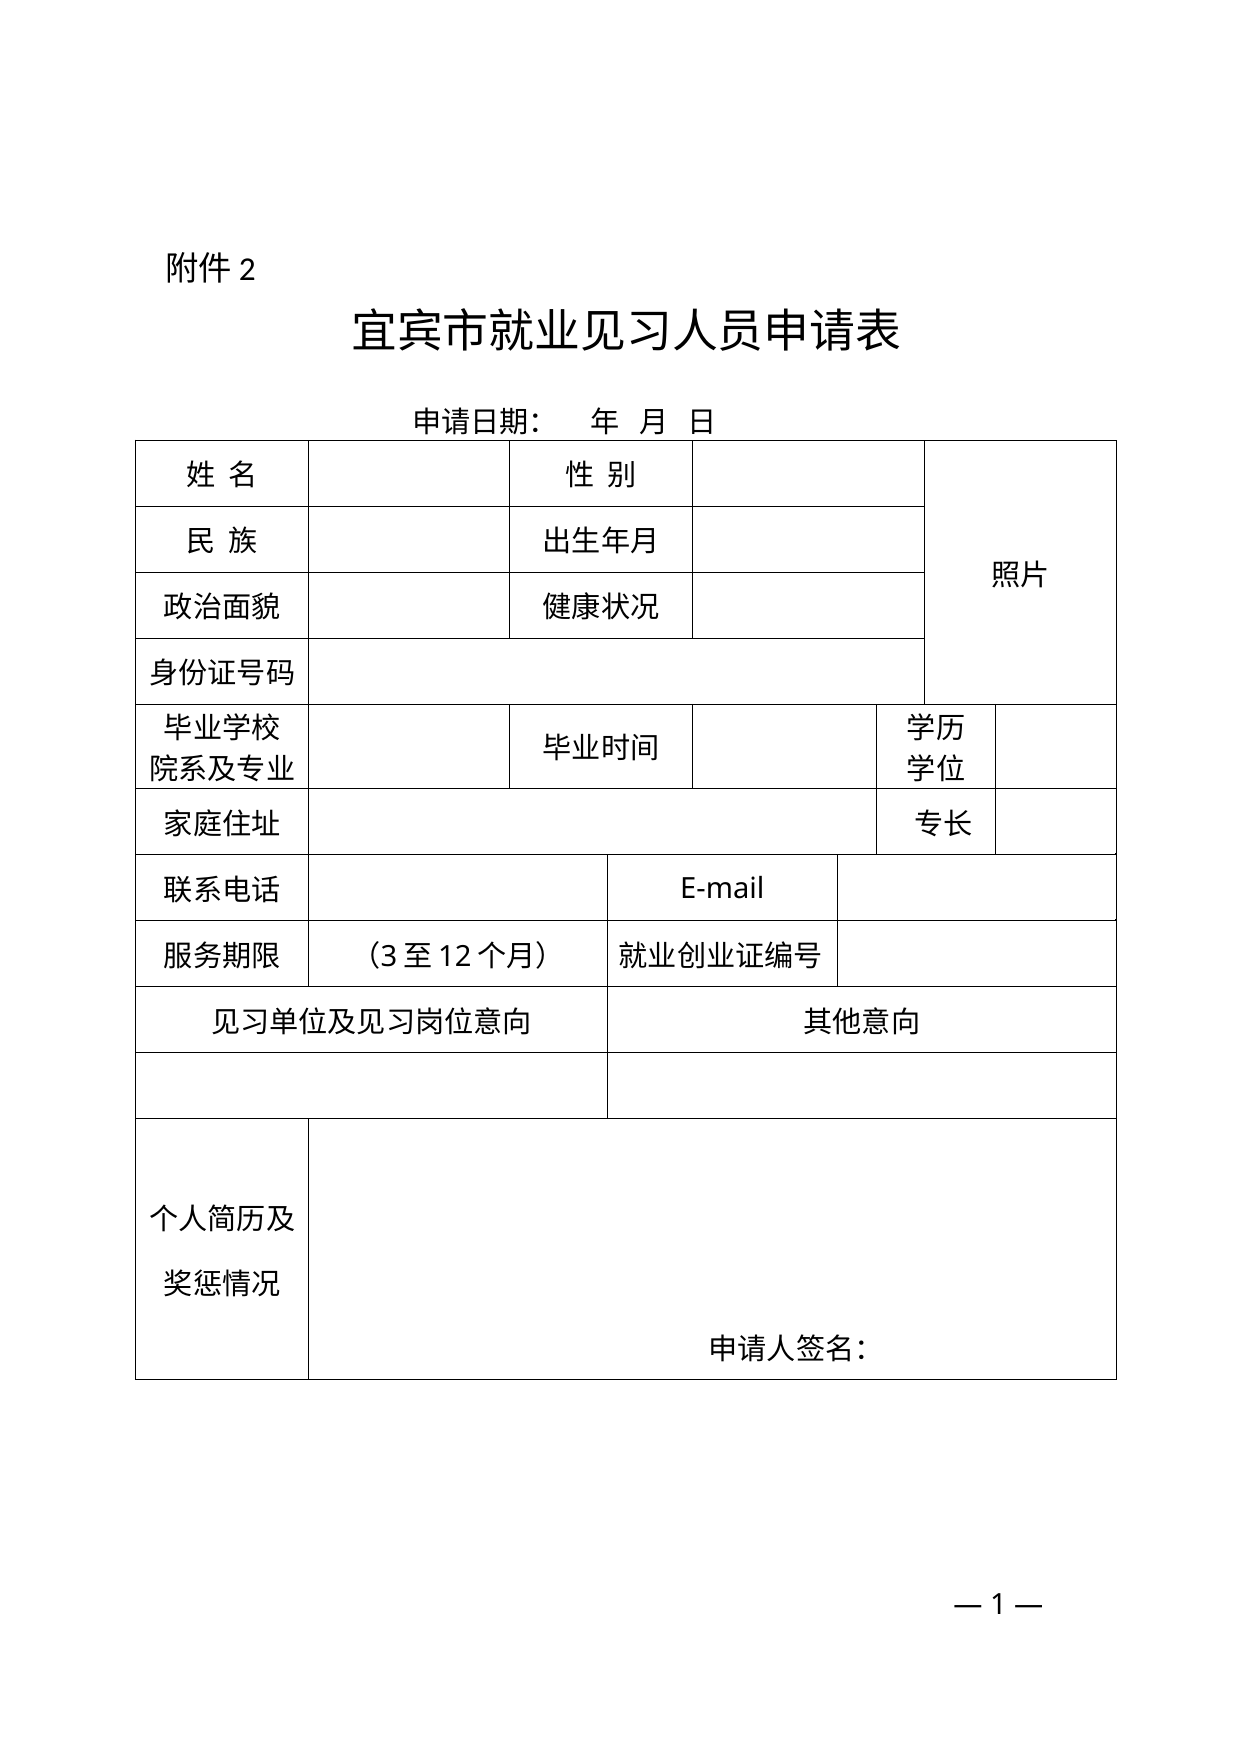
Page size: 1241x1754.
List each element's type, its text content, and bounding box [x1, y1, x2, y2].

table_cell [838, 921, 1116, 986]
table_cell [996, 789, 1116, 854]
table_header 照片 [925, 441, 1116, 704]
table_cell [838, 855, 1116, 920]
table_header [309, 441, 509, 506]
table_cell 个人简历及 奖惩情况 [136, 1119, 308, 1379]
table_cell 申请人签名： [309, 1119, 1116, 1379]
table_cell （3至12个月） [309, 921, 607, 986]
table_cell [693, 573, 924, 638]
table_cell [309, 855, 607, 920]
table_cell [608, 1053, 1116, 1118]
table_cell 其他意向 [608, 987, 1116, 1052]
table_header 性 别 [510, 441, 692, 506]
table_cell [996, 705, 1116, 788]
table_cell 出生年月 [510, 507, 692, 572]
text 申请日期： 年 月 日 [165, 402, 1087, 439]
table_cell [309, 789, 876, 854]
table_cell 服务期限 [136, 921, 308, 986]
table_cell 联系电话 [136, 855, 308, 920]
table_cell [309, 639, 924, 704]
table_header 姓 名 [136, 441, 308, 506]
table_cell 民 族 [136, 507, 308, 572]
table_cell [309, 507, 509, 572]
table_cell [136, 1053, 607, 1118]
table_cell 毕业时间 [510, 705, 692, 788]
table_cell 家庭住址 [136, 789, 308, 854]
table_cell [309, 573, 509, 638]
table_cell 健康状况 [510, 573, 692, 638]
table_cell 专长 [877, 789, 995, 854]
text 附件2 [165, 233, 1087, 298]
table_cell 就业创业证编号 [608, 921, 837, 986]
table_cell E-mail [608, 855, 837, 920]
text 宜宾市就业见习人员申请表 [165, 298, 1087, 360]
table_cell [693, 507, 924, 572]
table_cell 政治面貌 [136, 573, 308, 638]
table_header [693, 441, 924, 506]
table_cell 见习单位及见习岗位意向 [136, 987, 607, 1052]
table_cell 身份证号码 [136, 639, 308, 704]
table_cell 学历 学位 [877, 705, 995, 788]
table_cell [693, 705, 876, 788]
table_cell [309, 705, 509, 788]
table_cell 毕业学校 院系及专业 [136, 705, 308, 788]
